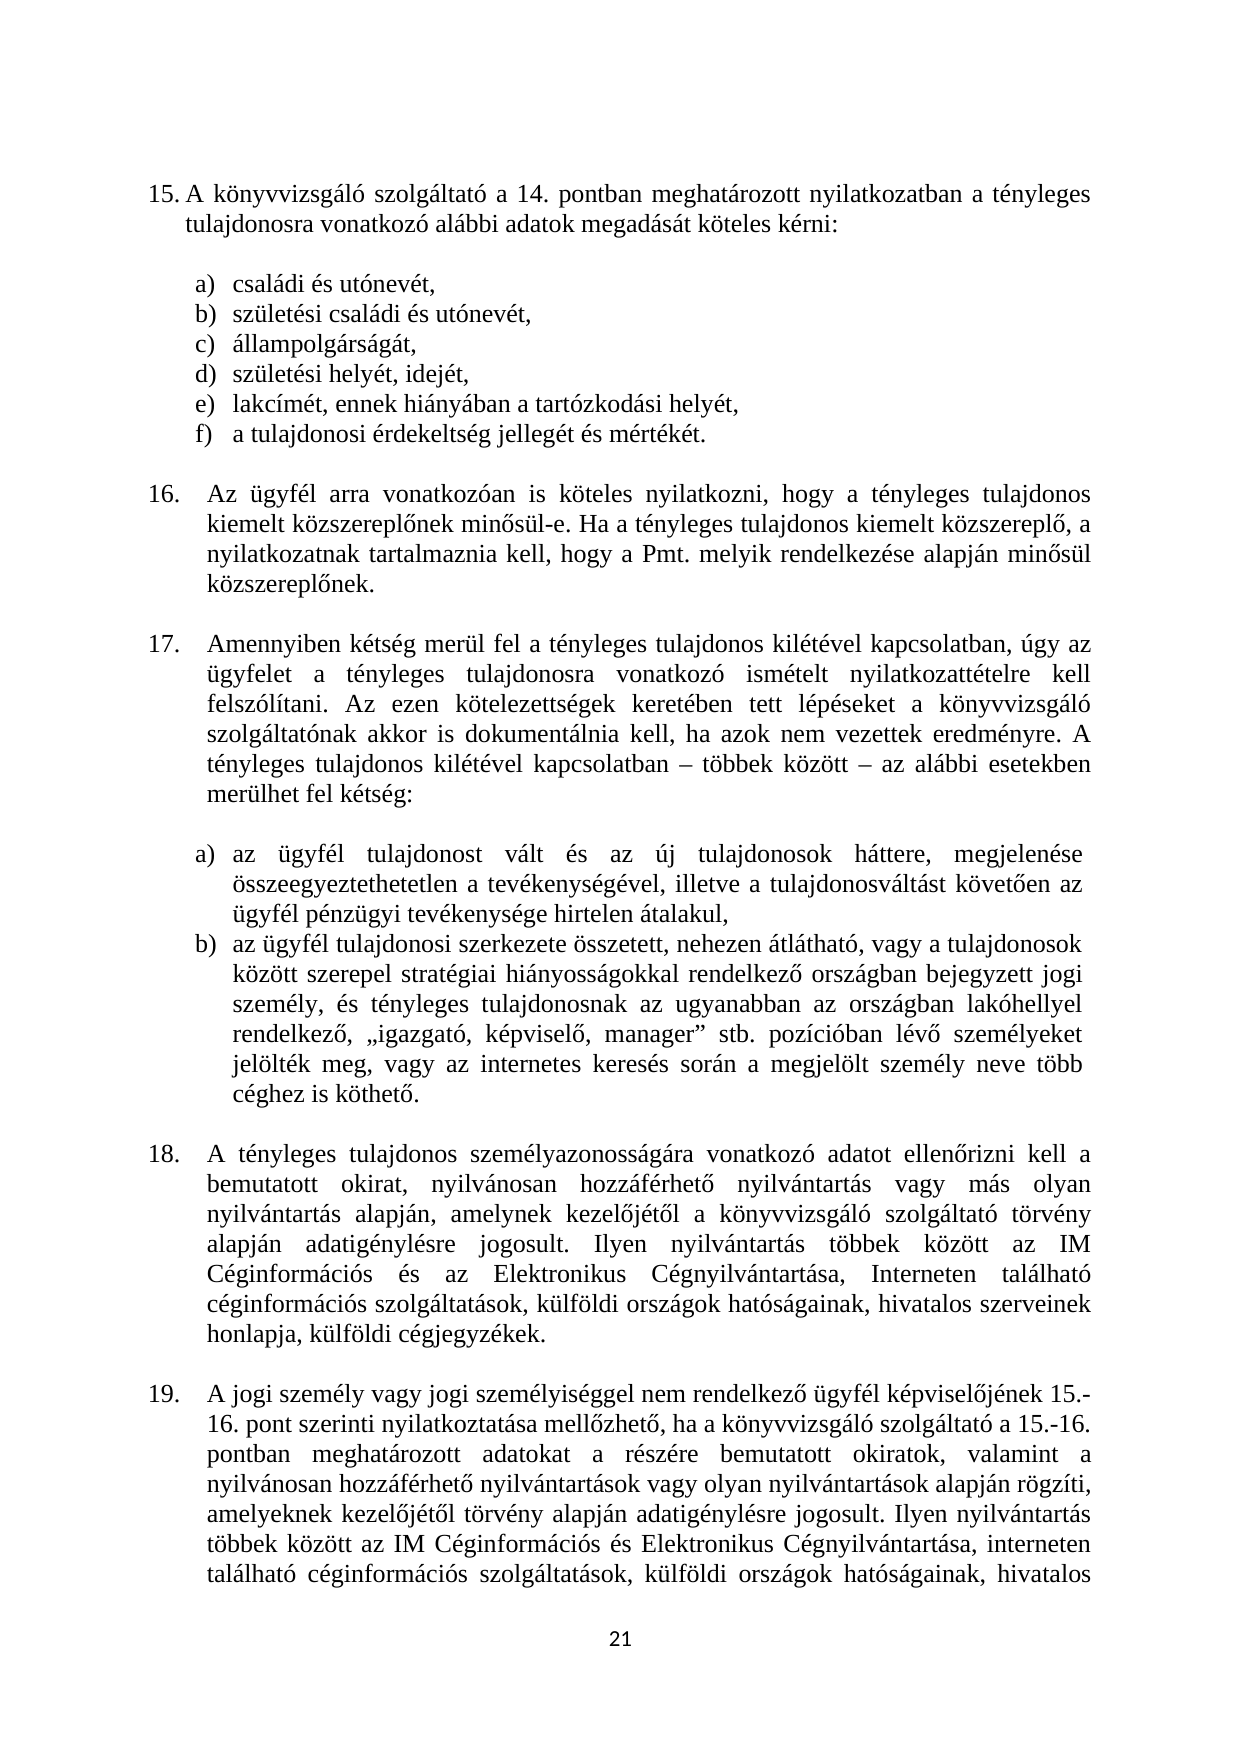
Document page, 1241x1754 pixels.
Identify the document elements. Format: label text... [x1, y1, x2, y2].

list születési családi és utónevét, [195, 298, 1093, 328]
list Amennyiben kétség merül fel a tényleges tulajdonos kilétével kapcsolatban, úgy az ügyfelet a tényleges tulajdonosra vonatkozó ismételt nyilatkozattételre kell felszólítani. Az ezen kötelezettségek keretében tett lépéseket a könyvvizsgáló szolgáltatónak akkor is dokumentálnia kell, ha azok nem vezettek eredményre. A tényleges tulajdonos kilétével kapcsolatban – többek között – az alábbi esetekben merülhet fel kétség: [148, 628, 1093, 808]
list a tulajdonosi érdekeltség jellegét és mértékét. [195, 418, 1093, 448]
list születési helyét, idejét, [195, 358, 1093, 388]
list lakcímét, ennek hiányában a tartózkodási helyét, [195, 388, 1093, 418]
list az ügyfél tulajdonosi szerkezete összetett, nehezen átlátható, vagy a tulajdonosok között szerepel stratégiai hiányosságokkal rendelkező országban bejegyzett jogi személy, és tényleges tulajdonosnak az ugyanabban az országban lakóhellyel rendelkező, „igazgató, képviselő, manager” stb. pozícióban lévő személyeket jelölték meg, vagy az internetes keresés során a megjelölt személy neve több céghez is köthető. [195, 928, 1084, 1108]
list Az ügyfél arra vonatkozóan is köteles nyilatkozni, hogy a tényleges tulajdonos kiemelt közszereplőnek minősül-e. Ha a tényleges tulajdonos kiemelt közszereplő, a nyilatkozatnak tartalmaznia kell, hogy a Pmt. melyik rendelkezése alapján minősül közszereplőnek. [148, 478, 1093, 598]
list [148, 1378, 1093, 1588]
list családi és utónevét, [195, 268, 1093, 298]
list az ügyfél tulajdonost vált és az új tulajdonosok háttere, megjelenése összeegyeztethetetlen a tevékenységével, illetve a tulajdonosváltást követően az ügyfél pénzügyi tevékenysége hirtelen átalakul, [195, 838, 1084, 928]
list A könyvvizsgáló szolgáltató a 14. pontban meghatározott nyilatkozatban a tényleges tulajdonosra vonatkozó alábbi adatok megadását köteles kérni: [148, 178, 1093, 238]
list állampolgárságát, [195, 328, 1093, 358]
list A tényleges tulajdonos személyazonosságára vonatkozó adatot ellenőrizni kell a bemutatott okirat, nyilvánosan hozzáférhető nyilvántartás vagy más olyan nyilvántartás alapján, amelynek kezelőjétől a könyvvizsgáló szolgáltató törvény alapján adatigénylésre jogosult. Ilyen nyilvántartás többek között az IM Céginformációs és az Elektronikus Cégnyilvántartása, Interneten található céginformációs szolgáltatások, külföldi országok hatóságainak, hivatalos szerveinek honlapja, külföldi cégjegyzékek. [148, 1138, 1093, 1348]
